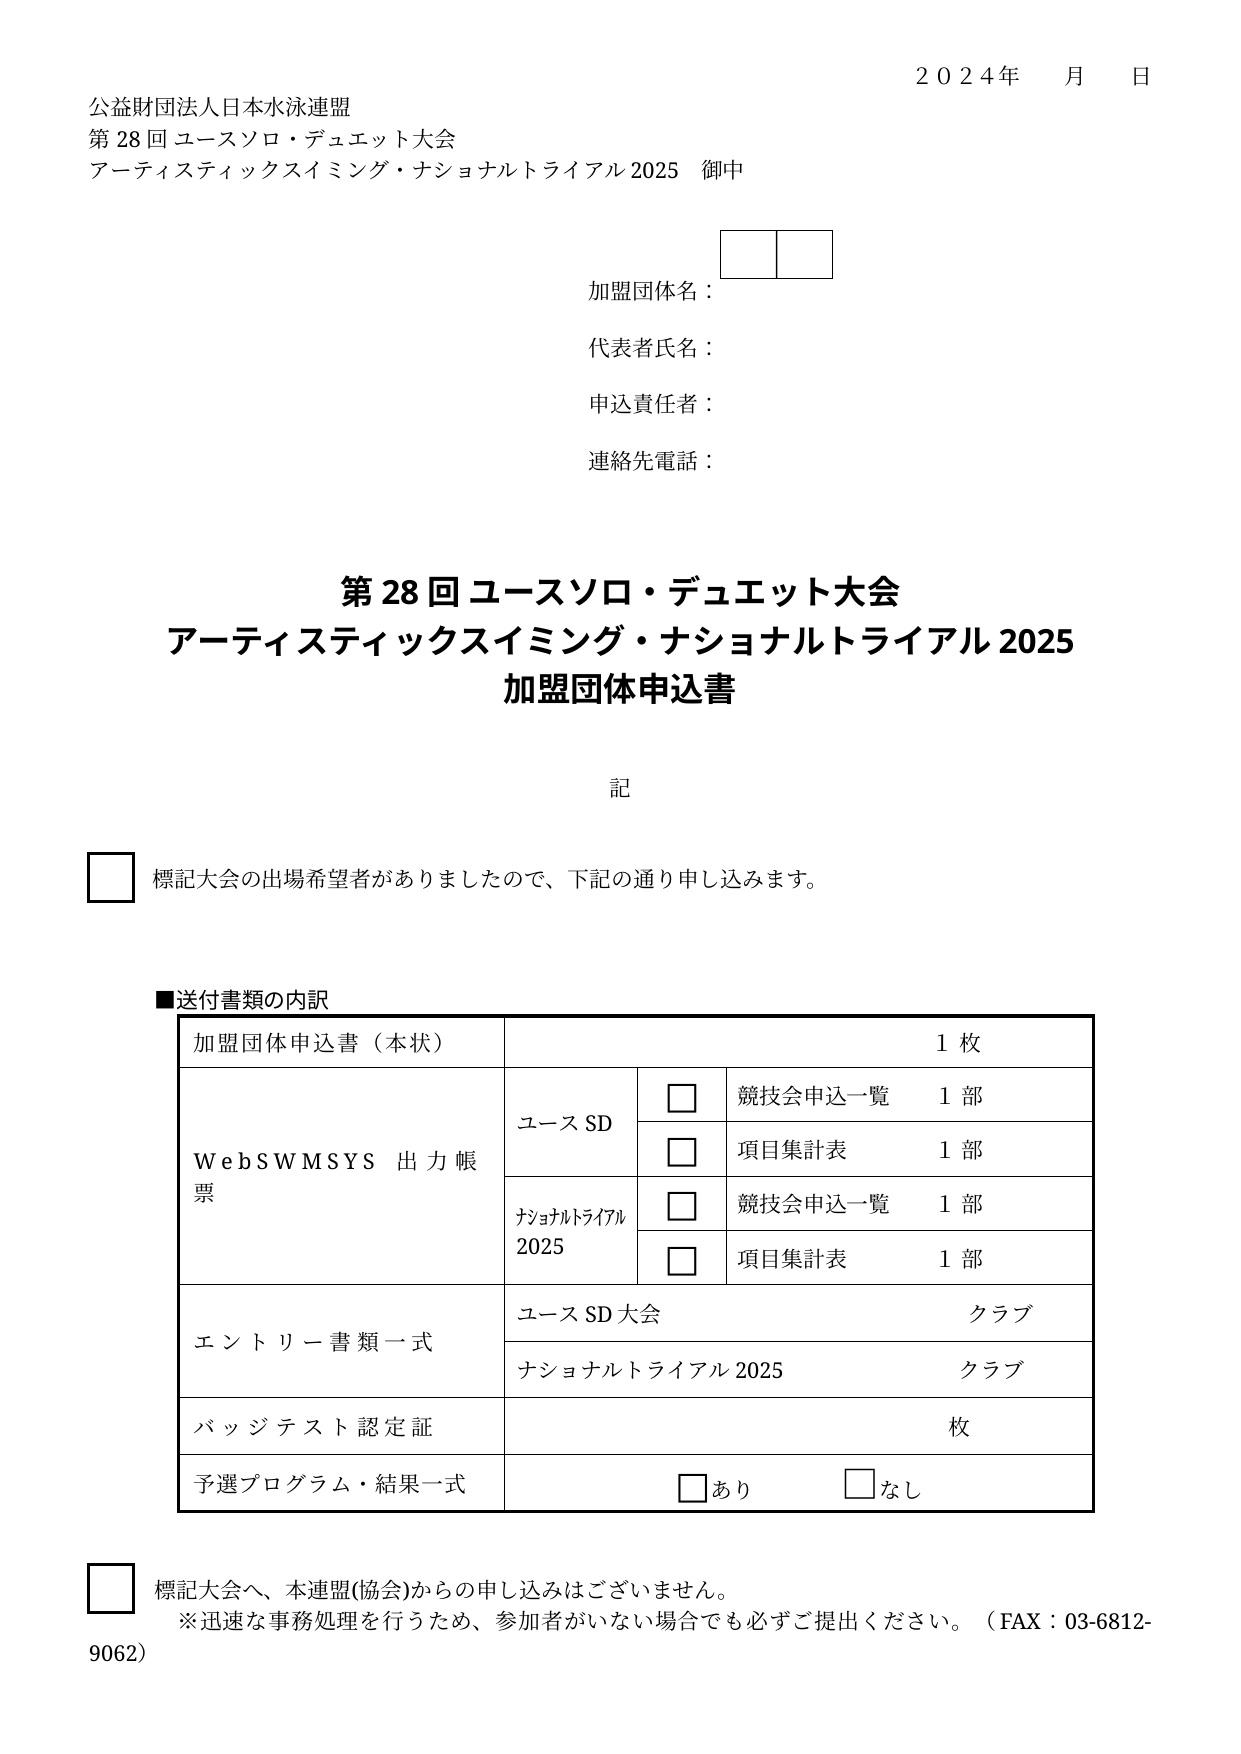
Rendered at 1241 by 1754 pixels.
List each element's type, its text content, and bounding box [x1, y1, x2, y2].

text アーティスティックスイミング・ナショナルトライアル2025 [89, 614, 1152, 663]
table_cell □ [638, 1068, 726, 1121]
text 連絡先電話： [589, 444, 1152, 475]
text ※迅速な事務処理を行うため、参加者がいない場合でも必ずご提出ください。（FAX：03-6812-9062） [89, 1604, 1152, 1668]
table_cell □ [638, 1177, 726, 1230]
table_cell エントリー書類一式 [180, 1285, 504, 1397]
text 標記大会へ、本連盟(協会)からの申し込みはございません。 [135, 1573, 1152, 1604]
text 加盟団体名： [589, 274, 1152, 306]
table_cell 項目集計表 １ 部 [727, 1122, 1092, 1176]
text 第 28 回 ユースソロ・デュエット大会 [89, 566, 1152, 614]
text 標記大会の出場希望者がありましたので、下記の通り申し込みます。 [135, 862, 1152, 893]
text ２０２４年 月 日 [89, 59, 1152, 91]
text 加盟団体申込書 [89, 663, 1152, 711]
table_cell □ [638, 1231, 726, 1284]
table_cell 競技会申込一覧 １ 部 [727, 1068, 1092, 1121]
table_header １ 枚 [505, 1018, 1092, 1067]
table_cell ﾅｼｮﾅﾙﾄﾗｲｱﾙ2025 [505, 1177, 637, 1284]
table_cell □ [638, 1122, 726, 1176]
table_cell ユースSD [505, 1068, 637, 1176]
table_cell ナショナルトライアル2025 クラブ [505, 1342, 1092, 1397]
table_cell □あり □なし [505, 1455, 1092, 1510]
text 公益財団法人日本水泳連盟 [89, 91, 1152, 122]
table_cell 項目集計表 １ 部 [727, 1231, 1092, 1284]
table_cell バッジテスト認定証 [180, 1398, 504, 1454]
text 申込責任者： [589, 387, 1152, 419]
table_cell 競技会申込一覧 １ 部 [727, 1177, 1092, 1230]
table_header 加盟団体申込書（本状） [180, 1018, 504, 1067]
text 代表者氏名： [589, 331, 1152, 362]
table_cell WebSWMSYS 出力帳票 [180, 1068, 504, 1284]
text アーティスティックスイミング・ナショナルトライアル2025 御中 [89, 153, 1152, 185]
table_cell 枚 [505, 1398, 1092, 1454]
text ■送付書類の内訳 [89, 983, 1152, 1014]
table_cell ユースSD大会 クラブ [505, 1285, 1092, 1341]
text 第 28 回 ユースソロ・デュエット大会 [89, 122, 1152, 153]
table_cell 予選プログラム・結果一式 [180, 1455, 504, 1510]
subtitle 記 [89, 771, 1152, 802]
